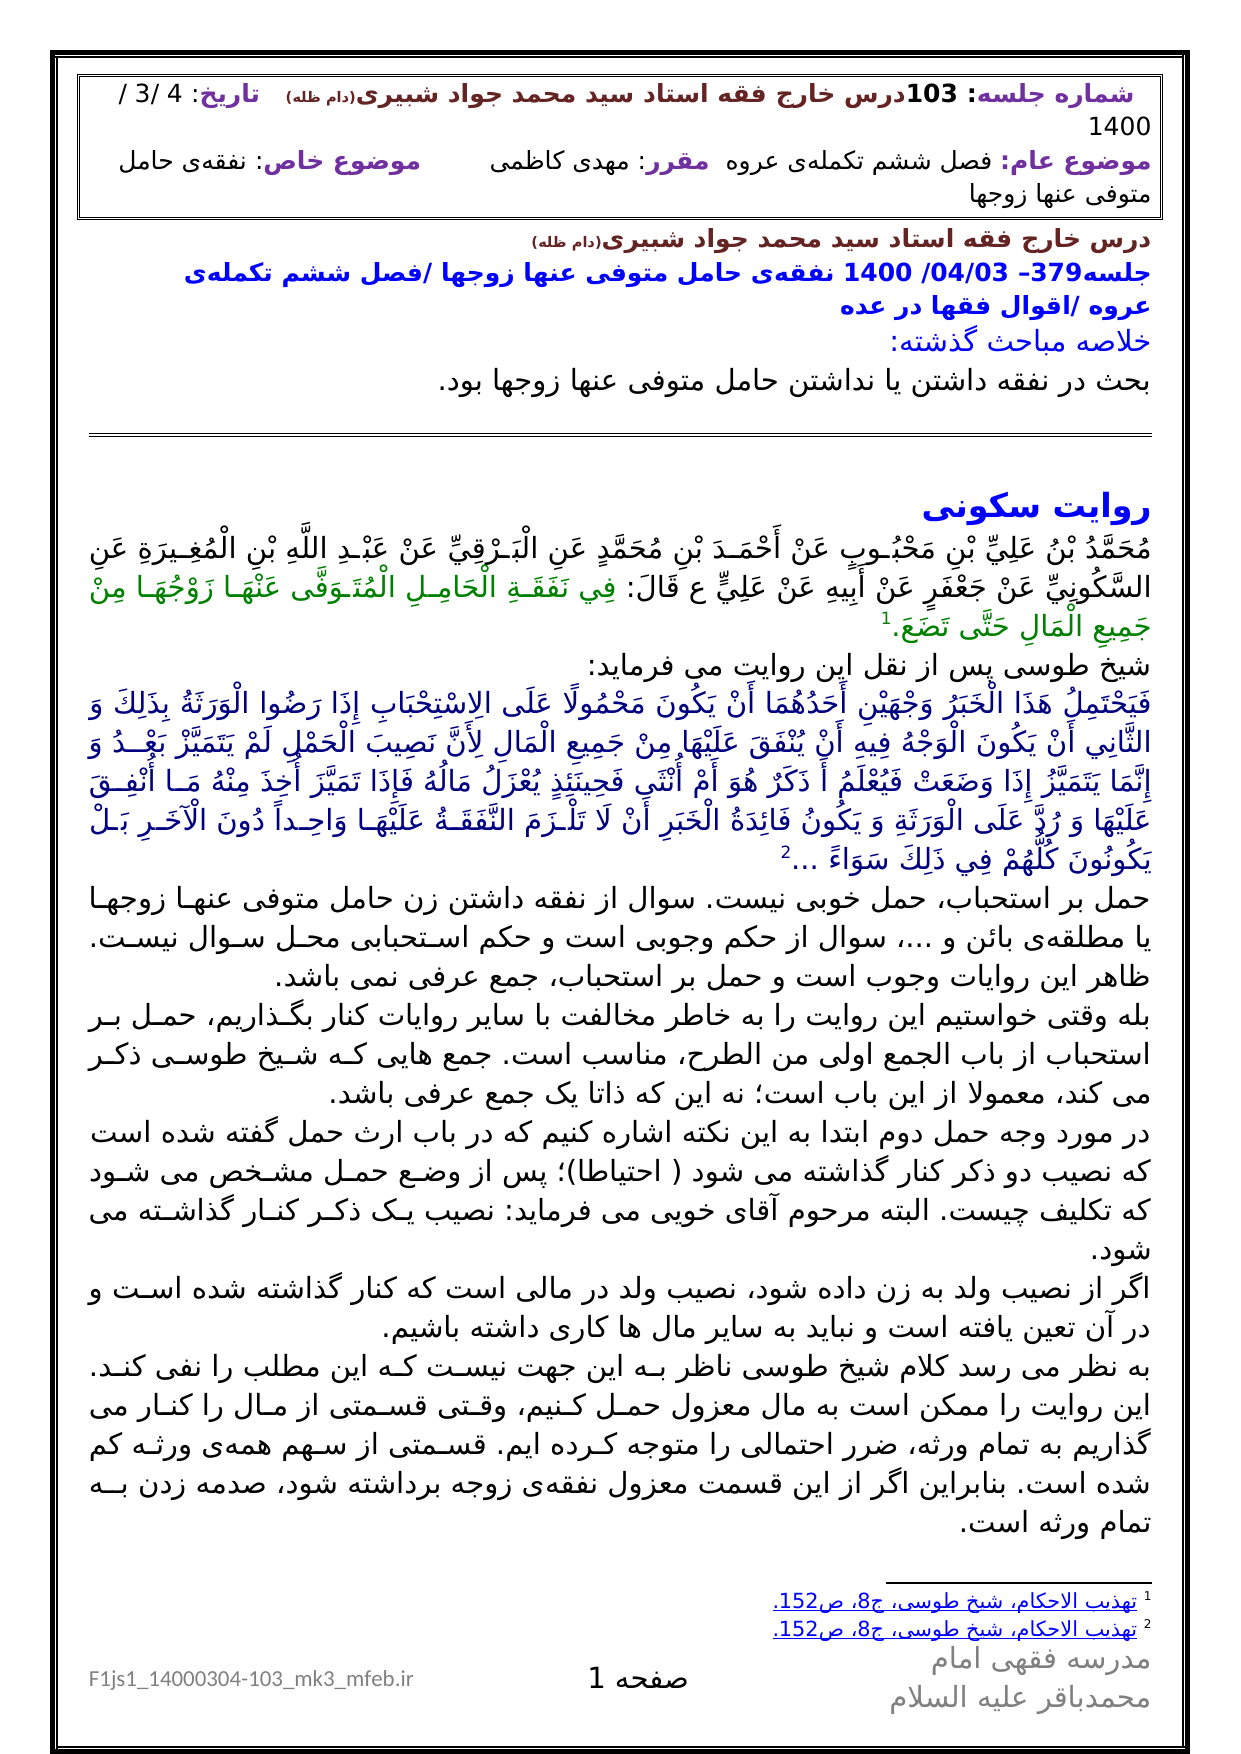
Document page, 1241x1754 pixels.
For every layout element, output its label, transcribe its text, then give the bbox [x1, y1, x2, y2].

text جلسه379– 04/03/ 1400 نفقه‌ی حامل متوفی عنها زوجها /فصل ششم تکمله‌ی عروه /اقوال فقها در عده [89, 258, 1152, 320]
text درس خارج فقه استاد سید محمد جواد شبیری(دام ظله) [89, 224, 1152, 253]
text حمل بر استحباب، حمل خوبی نیست. سوال از نفقه داشتن زن حامل متوفی عنها زوجها یا مطلقه‌ی بائن و ...، سوال از حکم وجوبی است و حکم استحبابی محل سوال نیست. ظاهر این روایات وجوب است و حمل بر استحباب، جمع عرفی نمی باشد. [89, 882, 1152, 993]
text بله وقتی خواستیم این روایت را به خاطر مخالفت با سایر روایات کنار بگذاریم، حمل بر استحباب از باب الجمع اولی من الطرح، مناسب است. جمع هایی که شیخ طوسی ذکر می کند، معمولا از این باب است؛ نه این که ذاتا یک جمع عرفی باشد. [89, 998, 1152, 1110]
text اگر از نصیب ولد به زن داده شود، نصیب ولد در مالی است که کنار گذاشته شده است و در آن تعین یافته است و نباید به سایر مال ها کاری داشته باشیم. [89, 1271, 1152, 1344]
text در مورد وجه حمل دوم ابتدا به این نکته اشاره کنیم که در باب ارث حمل گفته شده است که نصیب دو ذکر کنار گذاشته می شود ( احتیاطا)؛ پس از وضع حمل مشخص می شود که تکلیف چیست. البته مرحوم آقای خویی می فرماید: نصیب یک ذکر کنار گذاشته می شود. [89, 1115, 1152, 1266]
subtitle روایت سکونی [89, 486, 1152, 525]
text به نظر می رسد کلام شیخ طوسی ناظر به این جهت نیست که این مطلب را نفی کند. این روایت را ممکن است به مال معزول حمل کنیم، وقتی قسمتی از مال را کنار می گذاریم به تمام ورثه، ضرر احتمالی را متوجه کرده ایم. قسمتی از سهم همه‌ی ورثه کم شده است. بنابراین اگر از این قسمت معزول نفقه‌ی زوجه برداشته شود، صدمه زدن به تمام ورثه است. [89, 1349, 1152, 1539]
text فَيَحْتَمِلُ هَذَا الْخَبَرُ وَجْهَيْنِ أَحَدُهُمَا أَنْ يَكُونَ مَحْمُولًا عَلَى الِاسْتِحْبَابِ إِذَا رَضُوا الْوَرَثَةُ بِذَلِكَ وَ الثَّانِي أَنْ يَكُونَ الْوَجْهُ فِيهِ أَنْ يُنْفَقَ عَلَيْهَا مِنْ جَمِيعِ الْمَالِ لِأَنَّ نَصِيبَ الْحَمْلِ لَمْ يَتَمَيَّزْ بَعْدُ وَ إِنَّمَا يَتَمَيَّزُ إِذَا وَضَعَتْ فَيُعْلَمُ أَ ذَكَرٌ هُوَ أَمْ أُنْثَى فَحِينَئِذٍ يُعْزَلُ مَالُهُ فَإِذَا تَمَيَّزَ أُخِذَ مِنْهُ مَا أُنْفِقَ عَلَيْهَا وَ رُدَّ عَلَى الْوَرَثَةِ وَ يَكُونُ فَائِدَةُ الْخَبَرِ أَنْ لَا تَلْزَمَ النَّفَقَةُ عَلَيْهَا وَاحِداً دُونَ الْآخَرِ بَلْ يَكُونُونَ كُلُّهُمْ فِي ذَلِكَ سَوَاءً ... [89, 687, 1152, 877]
text شیخ طوسی پس از نقل این روایت می فرماید: [89, 648, 1152, 682]
text بحث در نفقه داشتن یا نداشتن حامل متوفی عنها زوجها بود. [89, 364, 1152, 398]
text مُحَمَّدُ بْنُ عَلِيِّ بْنِ مَحْبُوبٍ عَنْ أَحْمَدَ بْنِ مُحَمَّدٍ عَنِ الْبَرْقِيِّ عَنْ عَبْدِ اللَّهِ بْنِ الْمُغِيرَةِ عَنِ السَّكُونِيِّ عَنْ جَعْفَرٍ عَنْ أَبِيهِ عَنْ عَلِيٍّ ع قَالَ: فِي نَفَقَةِ الْحَامِلِ الْمُتَوَفَّى عَنْهَا زَوْجُهَا مِنْ جَمِيعِ الْمَالِ حَتَّى تَضَعَ. [89, 531, 1152, 643]
text خلاصه مباحث گذشته: [89, 325, 1152, 359]
